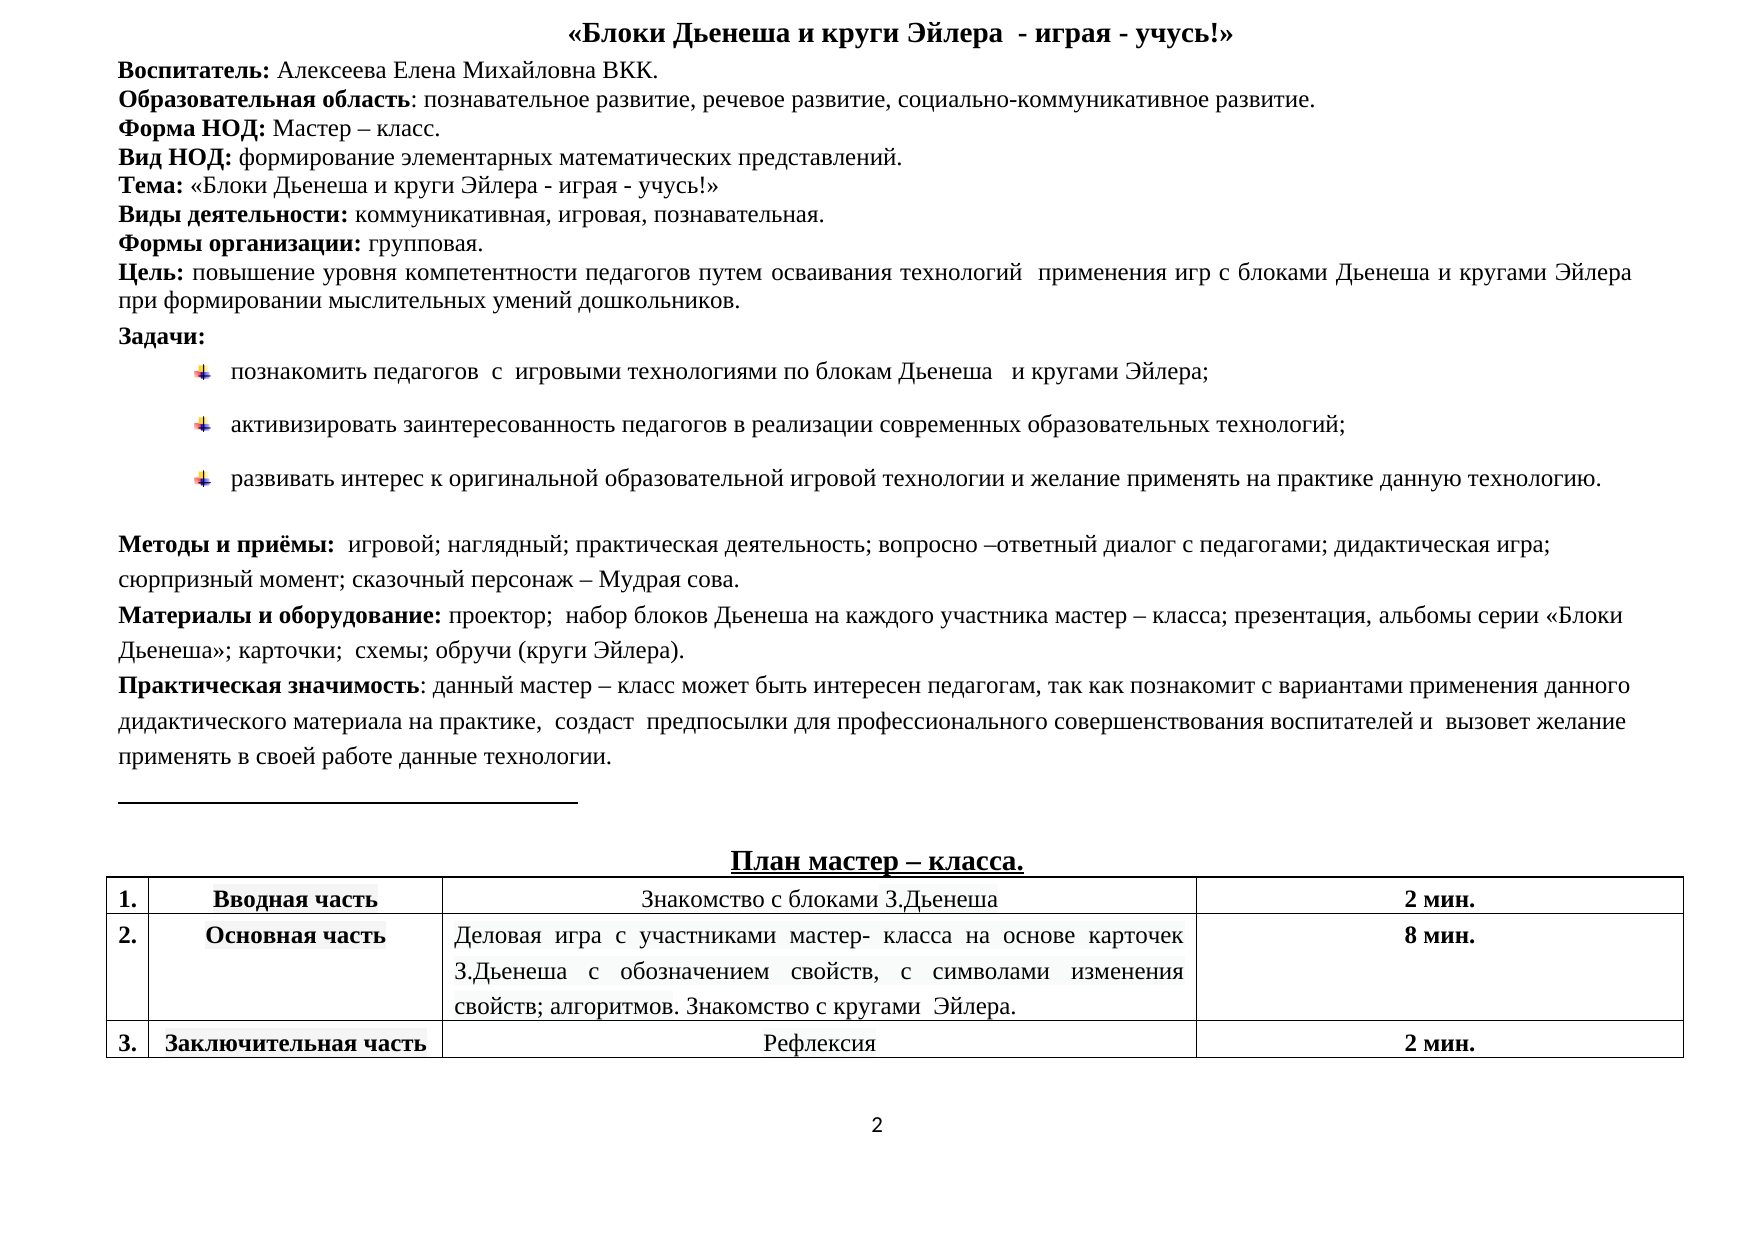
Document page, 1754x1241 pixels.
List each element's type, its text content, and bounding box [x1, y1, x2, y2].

table_cell Основная часть [149, 914, 442, 1020]
text Практическая значимость: данный мастер – класс может быть интересен педагогам, так как познакомит с вариантами применения данного дидактического материала на практике, создаст предпосылки для профессионального совершенствования воспитателей и вызовет желание применять в своей работе данные технологии. [118, 664, 1636, 770]
list активизировать заинтересованность педагогов в реализации современных образовательных технологий; [193, 414, 1633, 437]
list развивать интерес к оригинальной образовательной игровой технологии и желание применять на практике данную технологию. [193, 468, 1633, 491]
table_cell 3. [107, 1021, 148, 1057]
text Форма НОД: Мастер – класс. [118, 113, 1636, 142]
table_cell Заключительная часть [149, 1021, 442, 1057]
table_header Вводная часть [149, 878, 442, 913]
text Материалы и оборудование: проектор; набор блоков Дьенеша на каждого участника мастер – класса; презентация, альбомы серии «Блоки Дьенеша»; карточки; схемы; обручи (круги Эйлера). [118, 593, 1636, 664]
list познакомить педагогов с игровыми технологиями по блокам Дьенеша и кругами Эйлера; [193, 349, 1636, 385]
table_cell 2 мин. [1197, 1021, 1683, 1057]
table_header 2 мин. [1197, 878, 1683, 913]
text Виды деятельности: коммуникативная, игровая, познавательная. [118, 199, 1636, 228]
table_header 1. [107, 878, 148, 913]
text Формы организации: групповая. [118, 228, 1636, 257]
text Воспитатель: Алексеева Елена Михайловна ВКК. [74, 55, 1636, 84]
picture [194, 469, 211, 487]
text Цель: повышение уровня компетентности педагогов путем осваивания технологий применения игр с блоками Дьенеша и кругами Эйлера при формировании мыслительных умений дошкольников. [118, 257, 1633, 314]
table_cell 8 мин. [1197, 914, 1683, 1020]
picture [194, 415, 211, 432]
table_cell Деловая игра с участниками мастер- класса на основе карточек З.Дьенеша с обозначением свойств, с символами изменения свойств; алгоритмов. Знакомство с кругами Эйлера. [443, 914, 1196, 1020]
picture [194, 363, 211, 380]
text Методы и приёмы: игровой; наглядный; практическая деятельность; вопросно –ответный диалог с педагогами; дидактическая игра; сюрпризный момент; сказочный персонаж – Мудрая сова. [118, 522, 1636, 593]
text Задачи: [118, 314, 1636, 349]
table_cell 2. [107, 914, 148, 1020]
text План мастер – класса. [118, 841, 1636, 876]
text «Блоки Дьенеша и круги Эйлера - играя - учусь!» [118, 15, 1683, 48]
table_cell Рефлексия [443, 1021, 1196, 1057]
table_header Знакомство с блоками З.Дьенеша [443, 878, 1196, 913]
text Тема: «Блоки Дьенеша и круги Эйлера - играя - учусь!» [118, 170, 1634, 199]
text Вид НОД: формирование элементарных математических представлений. [118, 142, 1636, 170]
text Образовательная область: познавательное развитие, речевое развитие, социально-коммуникативное развитие. [118, 84, 1636, 113]
